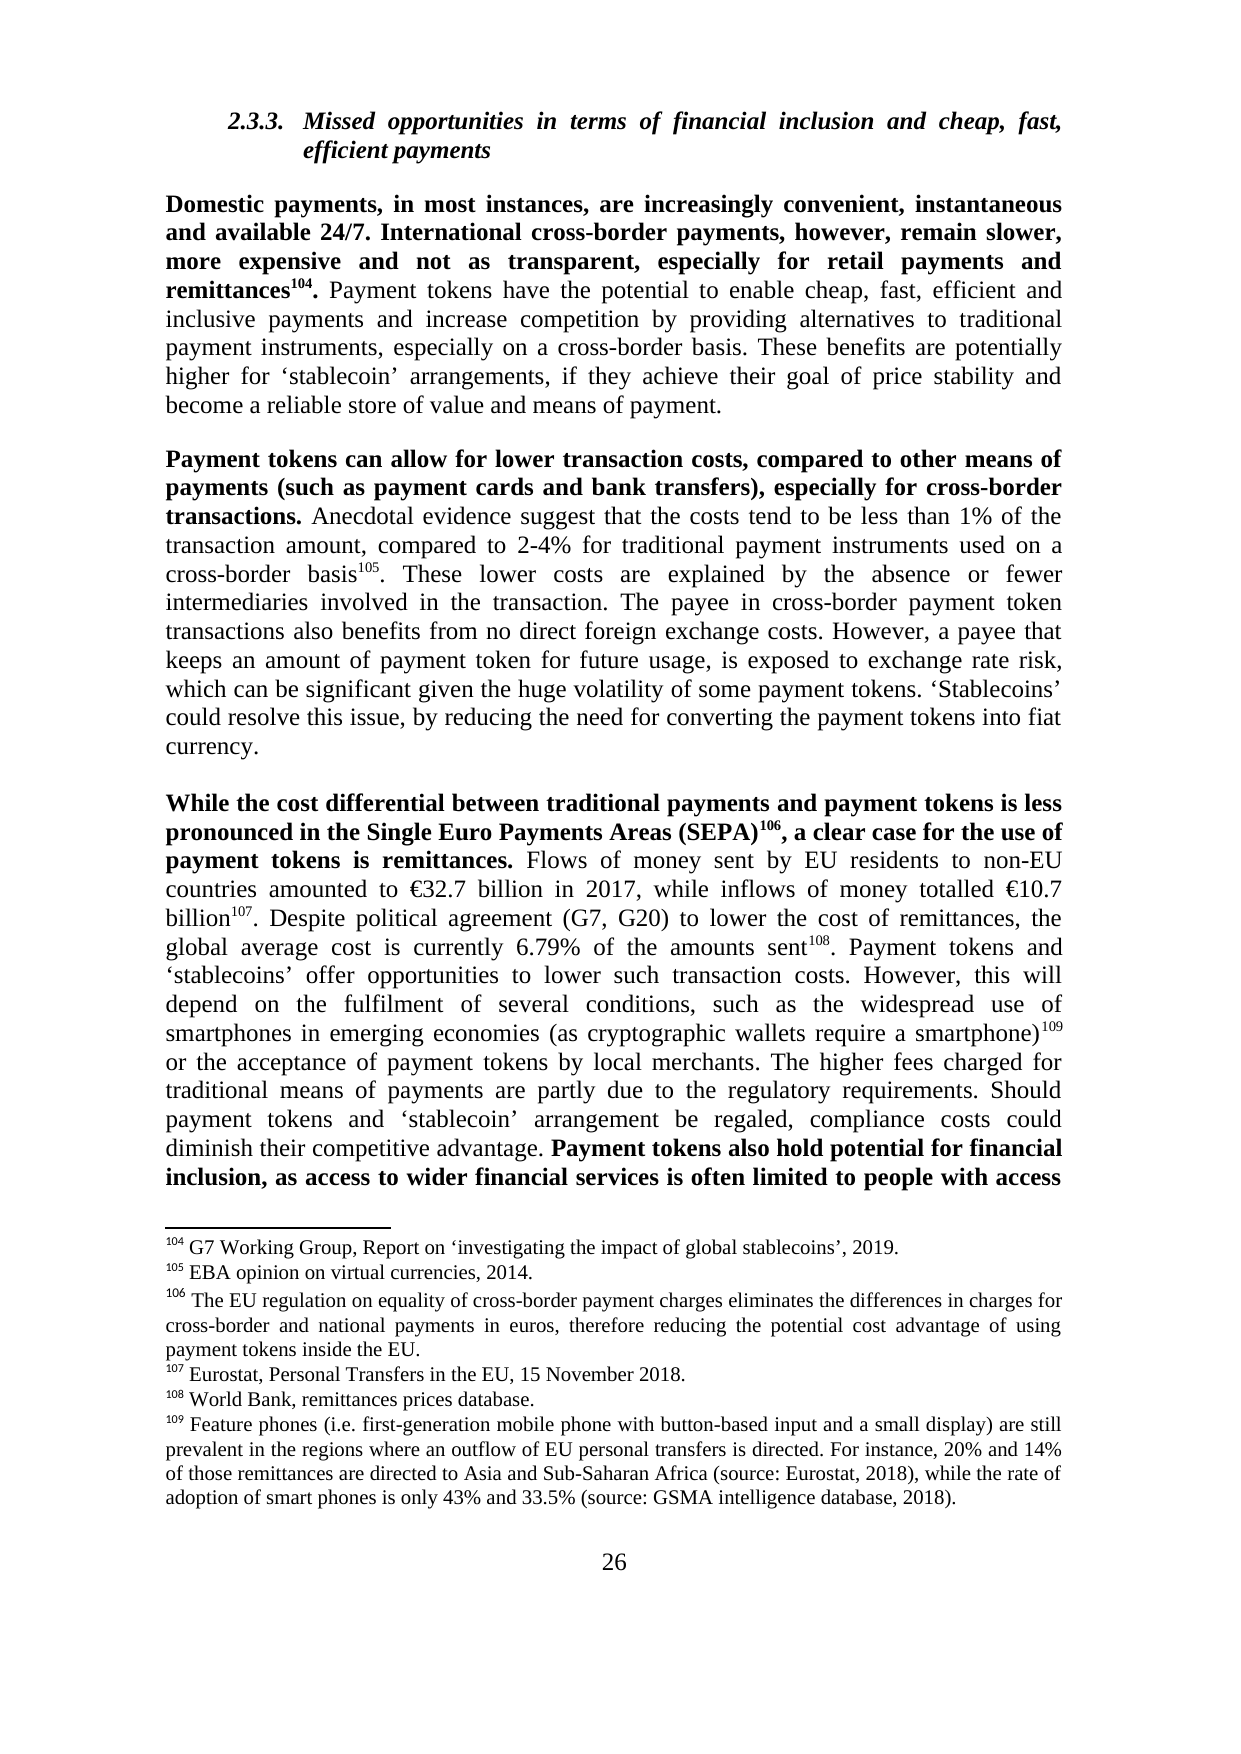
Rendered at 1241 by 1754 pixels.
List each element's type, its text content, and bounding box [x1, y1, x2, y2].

subtitle Missed opportunities in terms of financial inclusion and cheap, fast, efficient payments [228, 106, 1063, 164]
text Payment tokens can allow for lower transaction costs, compared to other means of payments (such as payment cards and bank transfers), especially for cross-border transactions. Anecdotal evidence suggest that the costs tend to be less than 1% of the transaction amount, compared to 2-4% for traditional payment instruments used on a cross-border basis. These lower costs are explained by the absence or fewer intermediaries involved in the transaction. The payee in cross-border payment token transactions also benefits from no direct foreign exchange costs. However, a payee that keeps an amount of payment token for future usage, is exposed to exchange rate risk, which can be significant given the huge volatility of some payment tokens. ‘Stablecoins’ could resolve this issue, by reducing the need for converting the payment tokens into fiat currency. [165, 444, 1063, 760]
text While the cost differential between traditional payments and payment tokens is less pronounced in the Single Euro Payments Areas (SEPA), a clear case for the use of payment tokens is remittances. Flows of money sent by EU residents to non-EU countries amounted to €32.7 billion in 2017, while inflows of money totalled €10.7 billion. Despite political agreement (G7, G20) to lower the cost of remittances, the global average cost is currently 6.79% of the amounts sent. Payment tokens and ‘stablecoins’ offer opportunities to lower such transaction costs. However, this will depend on the fulfilment of several conditions, such as the widespread use of smartphones in emerging economies (as cryptographic wallets require a smartphone) or the acceptance of payment tokens by local merchants. The higher fees charged for traditional means of payments are partly due to the regulatory requirements. Should payment tokens and ‘stablecoin’ arrangement be regaled, compliance costs could diminish their competitive advantage. Payment tokens also hold potential for financial inclusion, as access to wider financial services is often limited to people with access to traditional transaction accounts. Despite the Payment Accounts Directive (PAD) adopted in April 2014 that aims to provide cheap basic bank accounts to EU citizens, the number of unbanked people is around 30 million in the EU. Even if payment tokens require a certain level of financial literacy (especially for older people and those without digital skills), payment tokens could be an alternative way for some individuals to carry out payment transactions. [165, 788, 1063, 1191]
subtitle Domestic payments, in most instances, are increasingly convenient, instantaneous and available 24/7. International cross-border payments, however, remain slower, more expensive and not as transparent, especially for retail payments and remittances. Payment tokens have the potential to enable cheap, fast, efficient and inclusive payments and increase competition by providing alternatives to traditional payment instruments, especially on a cross-border basis. These benefits are potentially higher for ‘stablecoin’ arrangements, if they achieve their goal of price stability and become a reliable store of value and means of payment. [165, 189, 1063, 419]
